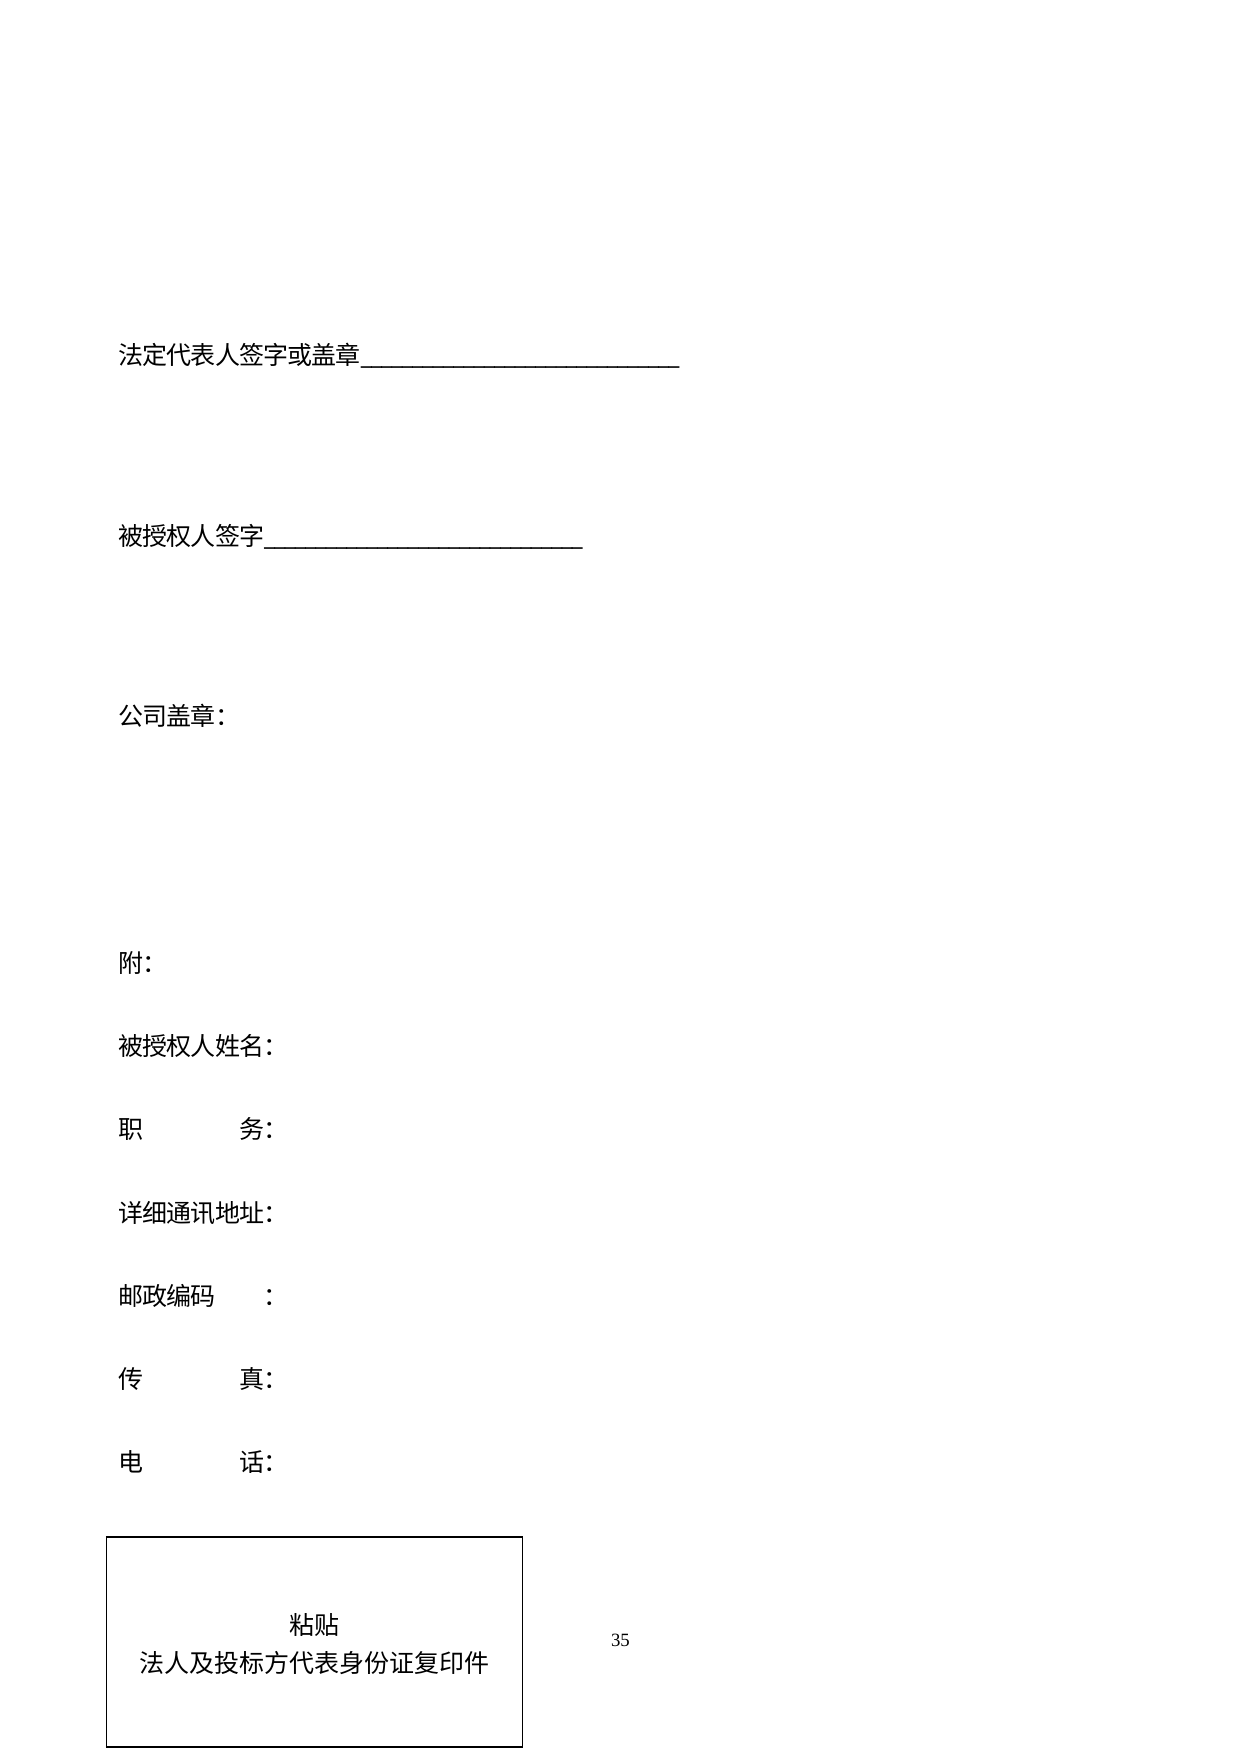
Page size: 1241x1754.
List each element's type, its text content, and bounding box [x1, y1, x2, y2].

table_header 粘贴 法人及投标方代表身份证复印件 [107, 1538, 522, 1746]
text 附： [118, 929, 1122, 994]
text 邮政编码 ： [118, 1262, 1122, 1327]
text 详细通讯地址： [118, 1179, 1122, 1244]
text 被授权人签字_______________________________ [118, 404, 1122, 567]
text 被授权人姓名： [118, 1012, 1122, 1077]
text 电 话： [118, 1428, 1122, 1493]
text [118, 126, 1122, 386]
text 职 务： [118, 1096, 1122, 1161]
text 传 真： [118, 1345, 1122, 1410]
text 公司盖章： [118, 585, 1122, 747]
